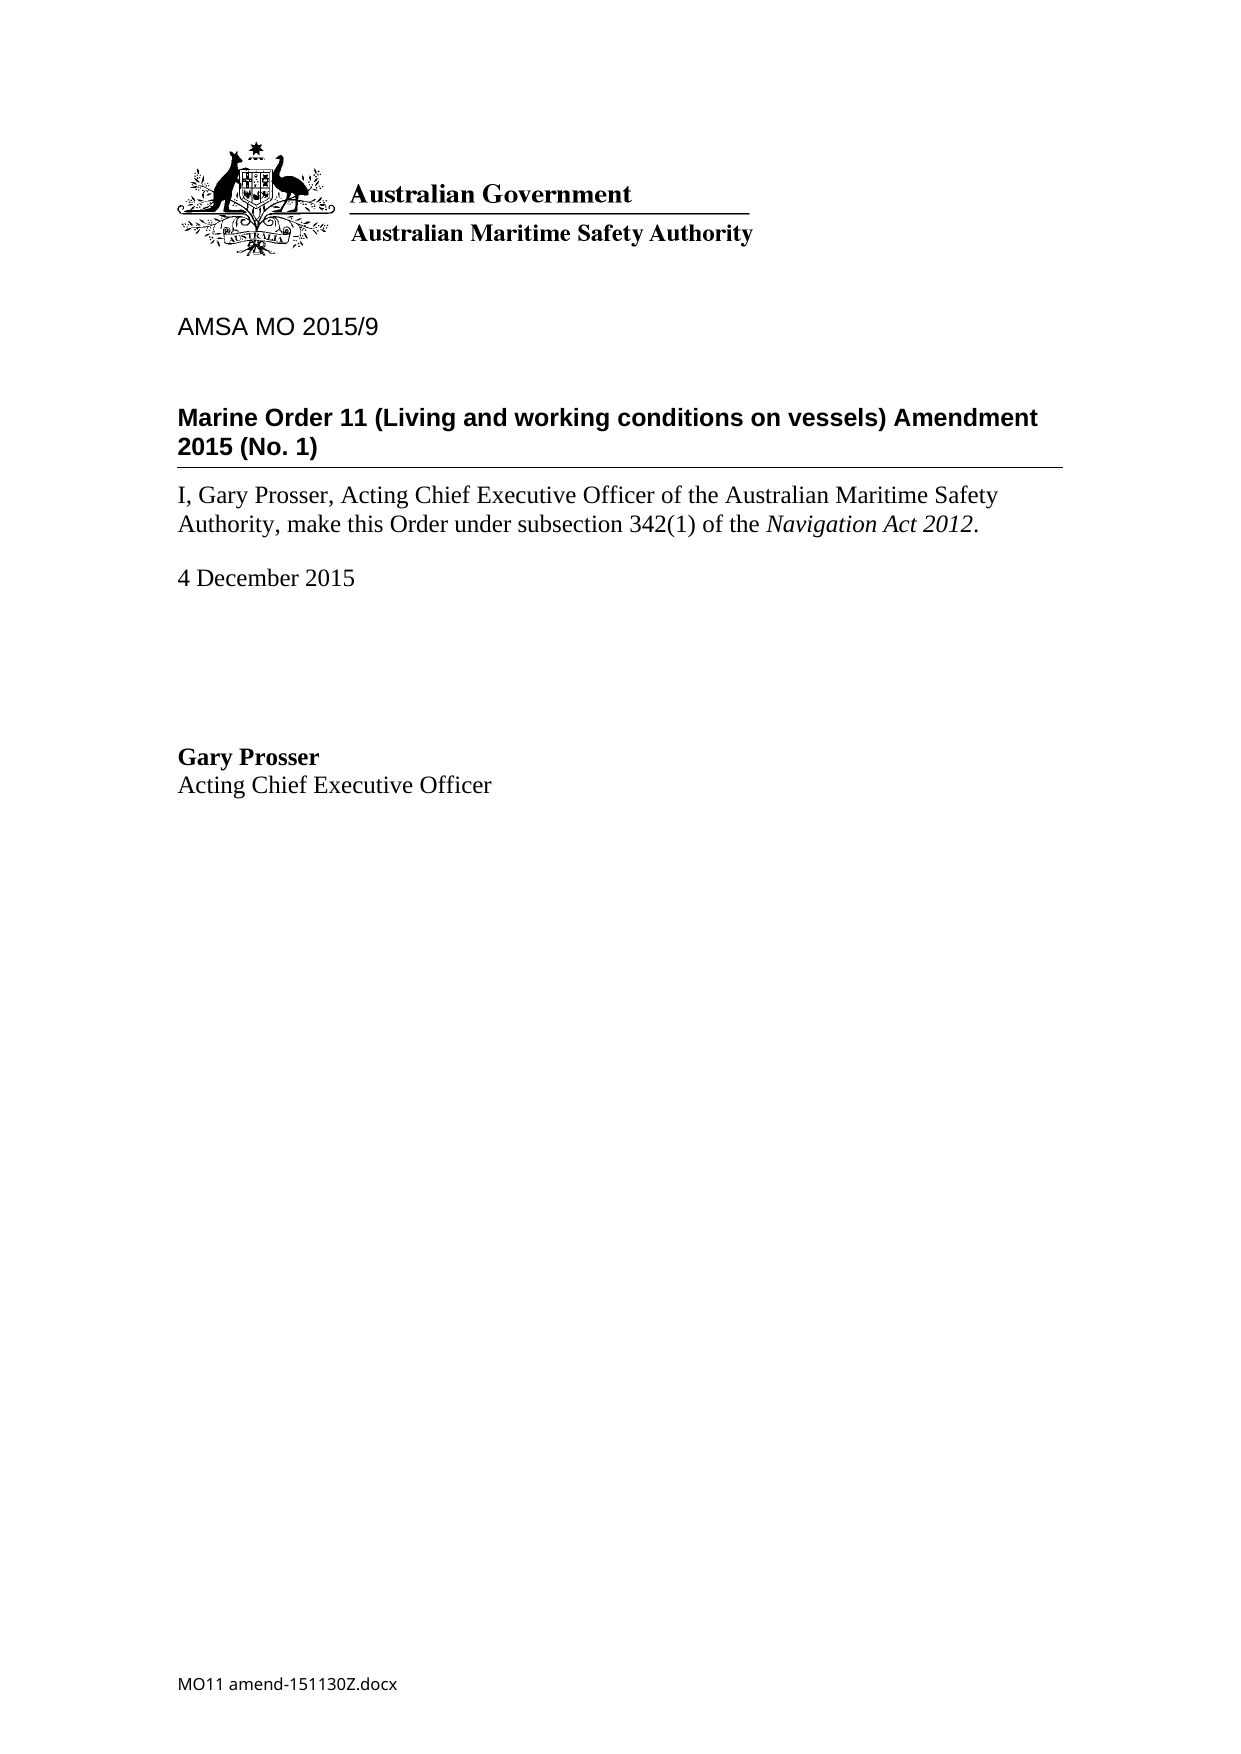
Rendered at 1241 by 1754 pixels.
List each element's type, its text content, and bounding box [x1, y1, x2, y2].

text 4 December 2015 [177, 563, 1063, 592]
text Marine Order 11 (Living and working conditions on vessels) Amendment 2015 (No. 1) [177, 403, 1063, 467]
title AMSA MO 2015/9 [177, 312, 1063, 341]
text I, Gary Prosser, Acting Chief Executive Officer of the Australian Maritime Safety Authority, make this Order under subsection 342(1) of the Navigation Act 2012. [177, 481, 1063, 538]
text Gary Prosser Acting Chief Executive Officer [177, 742, 1063, 799]
picture [177, 141, 771, 262]
